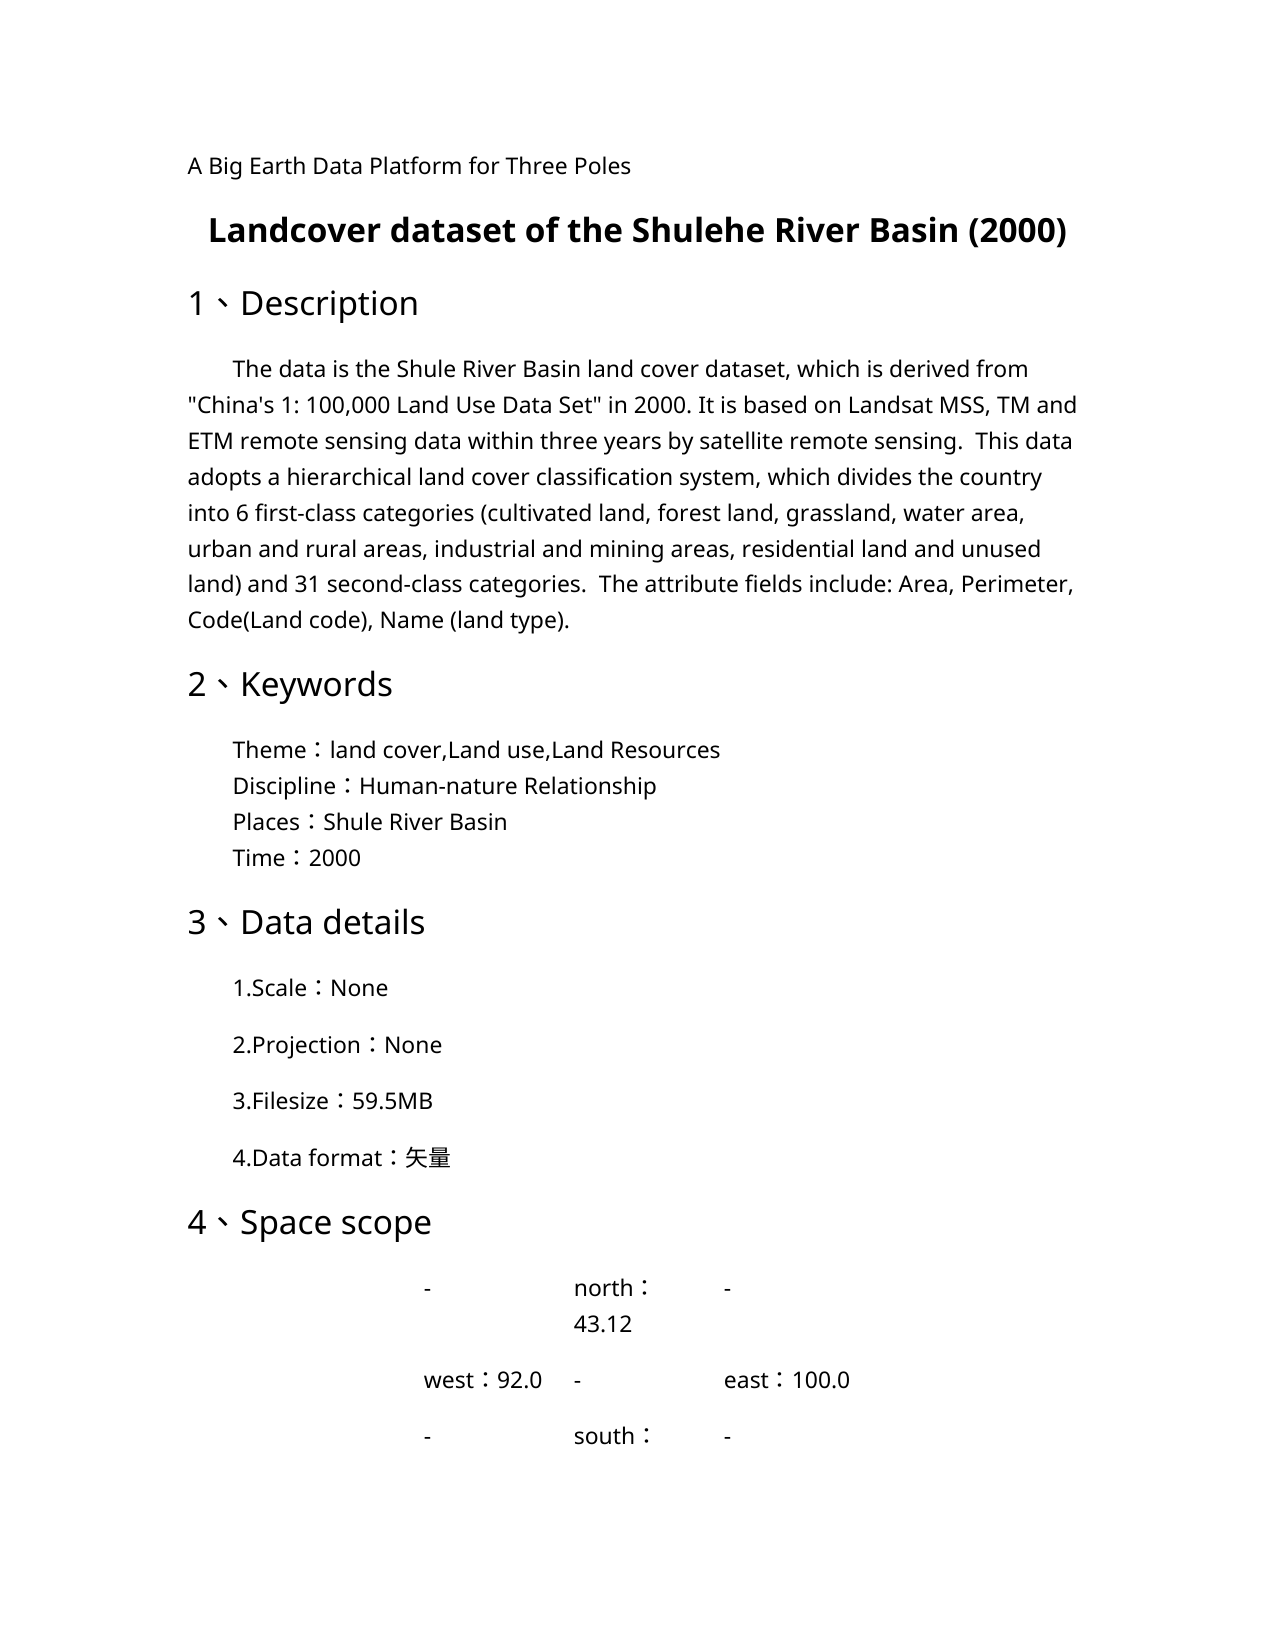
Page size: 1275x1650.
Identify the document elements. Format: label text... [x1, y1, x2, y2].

text Landcover dataset of the Shulehe River Basin (2000) [187, 207, 1087, 252]
table_header north：43.12 [563, 1272, 712, 1364]
text 4.Data format：矢量 [232, 1142, 1087, 1173]
text 2、Keywords [187, 661, 1087, 707]
text Theme：land cover,Land use,Land Resources Discipline：Human-nature Relationship Places：Shule River Basin Time：2000 [232, 734, 1087, 873]
text 1.Scale：None [232, 972, 1087, 1003]
text 2.Projection：None [232, 1028, 1087, 1060]
table_cell south：37.88 [563, 1420, 712, 1476]
text The data is the Shule River Basin land cover dataset, which is derived from "China's 1: 100,000 Land Use Data Set" in 2000. It is based on Landsat MSS, TM and ETM remote sensing data within three years by satellite remote sensing. This data adopts a hierarchical land cover classification system, which divides the country into 6 first-class categories (cultivated land, forest land, grassland, water area, urban and rural areas, industrial and mining areas, residential land and unused land) and 31 second-class categories. The attribute fields include: Area, Perimeter, Code(Land code), Name (land type). [187, 353, 1087, 636]
text A Big Earth Data Platform for Three Poles [187, 150, 1087, 181]
table_cell west：92.0 [413, 1364, 562, 1420]
text 4、Space scope [187, 1199, 1087, 1244]
text 1、Description [187, 280, 1087, 325]
table_header - [713, 1272, 862, 1364]
text 3、Data details [187, 899, 1087, 944]
table_cell east：100.0 [713, 1364, 862, 1420]
table_cell - [713, 1420, 862, 1476]
table_cell - [563, 1364, 712, 1420]
table_header - [413, 1272, 562, 1364]
table_cell - [413, 1420, 562, 1476]
text 3.Filesize：59.5MB [232, 1085, 1087, 1117]
